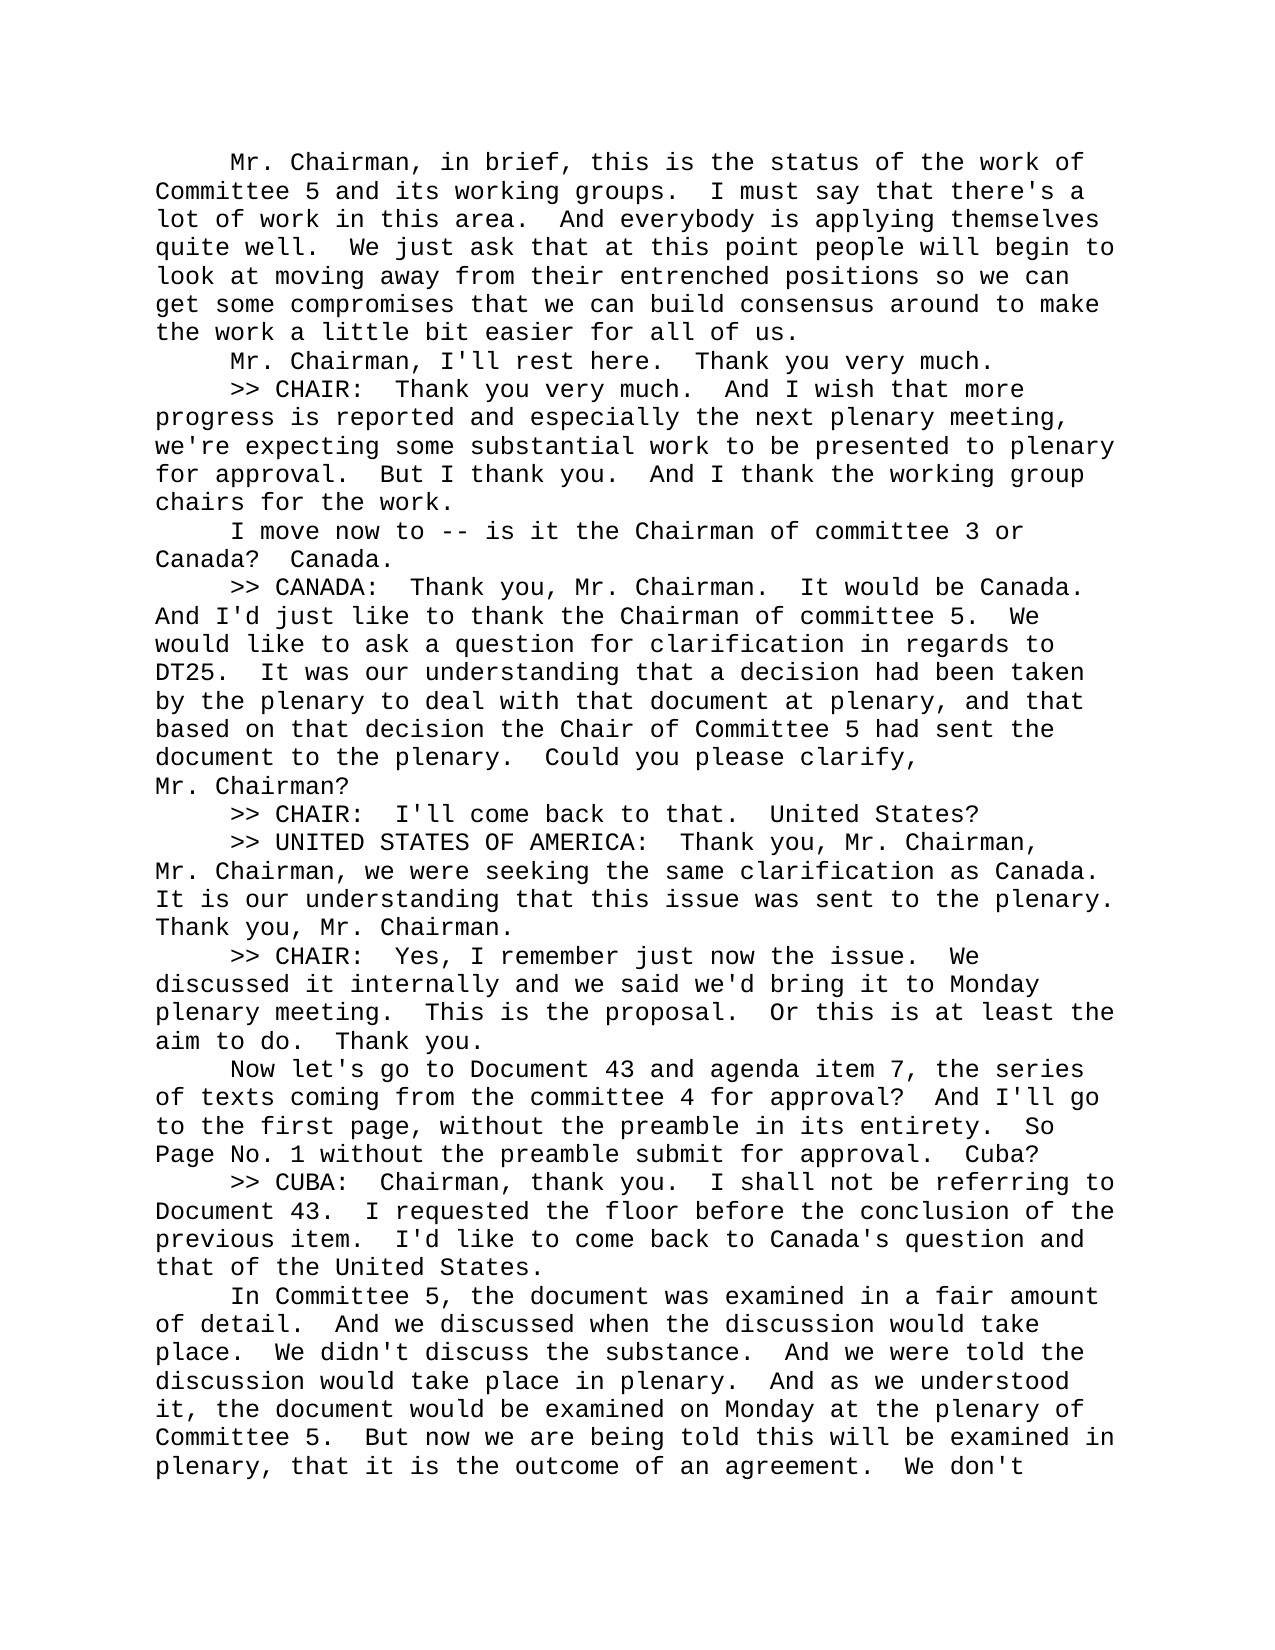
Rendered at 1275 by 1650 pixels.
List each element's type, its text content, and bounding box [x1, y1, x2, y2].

text Now let's go to Document 43 and agenda item 7, the series of texts coming from the committee 4 for approval? And I'll go to the first page, without the preamble in its entirety. So Page No. 1 without the preamble submit for approval. Cuba? [155, 1057, 1129, 1170]
text Mr. Chairman, I'll rest here. Thank you very much. [155, 348, 1129, 377]
text >> CHAIR: Yes, I remember just now the issue. We discussed it internally and we said we'd bring it to Monday plenary meeting. This is the proposal. Or this is at least the aim to do. Thank you. [155, 943, 1129, 1057]
text I move now to -- is it the Chairman of committee 3 or Canada? Canada. [155, 518, 1129, 575]
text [155, 1283, 1129, 1482]
text >> CHAIR: I'll come back to that. United States? [155, 802, 1129, 830]
text Mr. Chairman, in brief, this is the status of the work of Committee 5 and its working groups. I must say that there's a lot of work in this area. And everybody is applying themselves quite well. We just ask that at this point people will begin to look at moving away from their entrenched positions so we can get some compromises that we can build consensus around to make the work a little bit easier for all of us. [155, 150, 1129, 348]
text >> CHAIR: Thank you very much. And I wish that more progress is reported and especially the next plenary meeting, we're expecting some substantial work to be presented to plenary for approval. But I thank you. And I thank the working group chairs for the work. [155, 377, 1129, 518]
text >> CUBA: Chairman, thank you. I shall not be referring to Document 43. I requested the floor before the conclusion of the previous item. I'd like to come back to Canada's question and that of the United States. [155, 1170, 1129, 1283]
text >> UNITED STATES OF AMERICA: Thank you, Mr. Chairman, Mr. Chairman, we were seeking the same clarification as Canada. It is our understanding that this issue was sent to the plenary. Thank you, Mr. Chairman. [155, 830, 1129, 943]
text >> CANADA: Thank you, Mr. Chairman. It would be Canada. And I'd just like to thank the Chairman of committee 5. We would like to ask a question for clarification in regards to DT25. It was our understanding that a decision had been taken by the plenary to deal with that document at plenary, and that based on that decision the Chair of Committee 5 had sent the document to the plenary. Could you please clarify, Mr. Chairman? [155, 575, 1129, 802]
